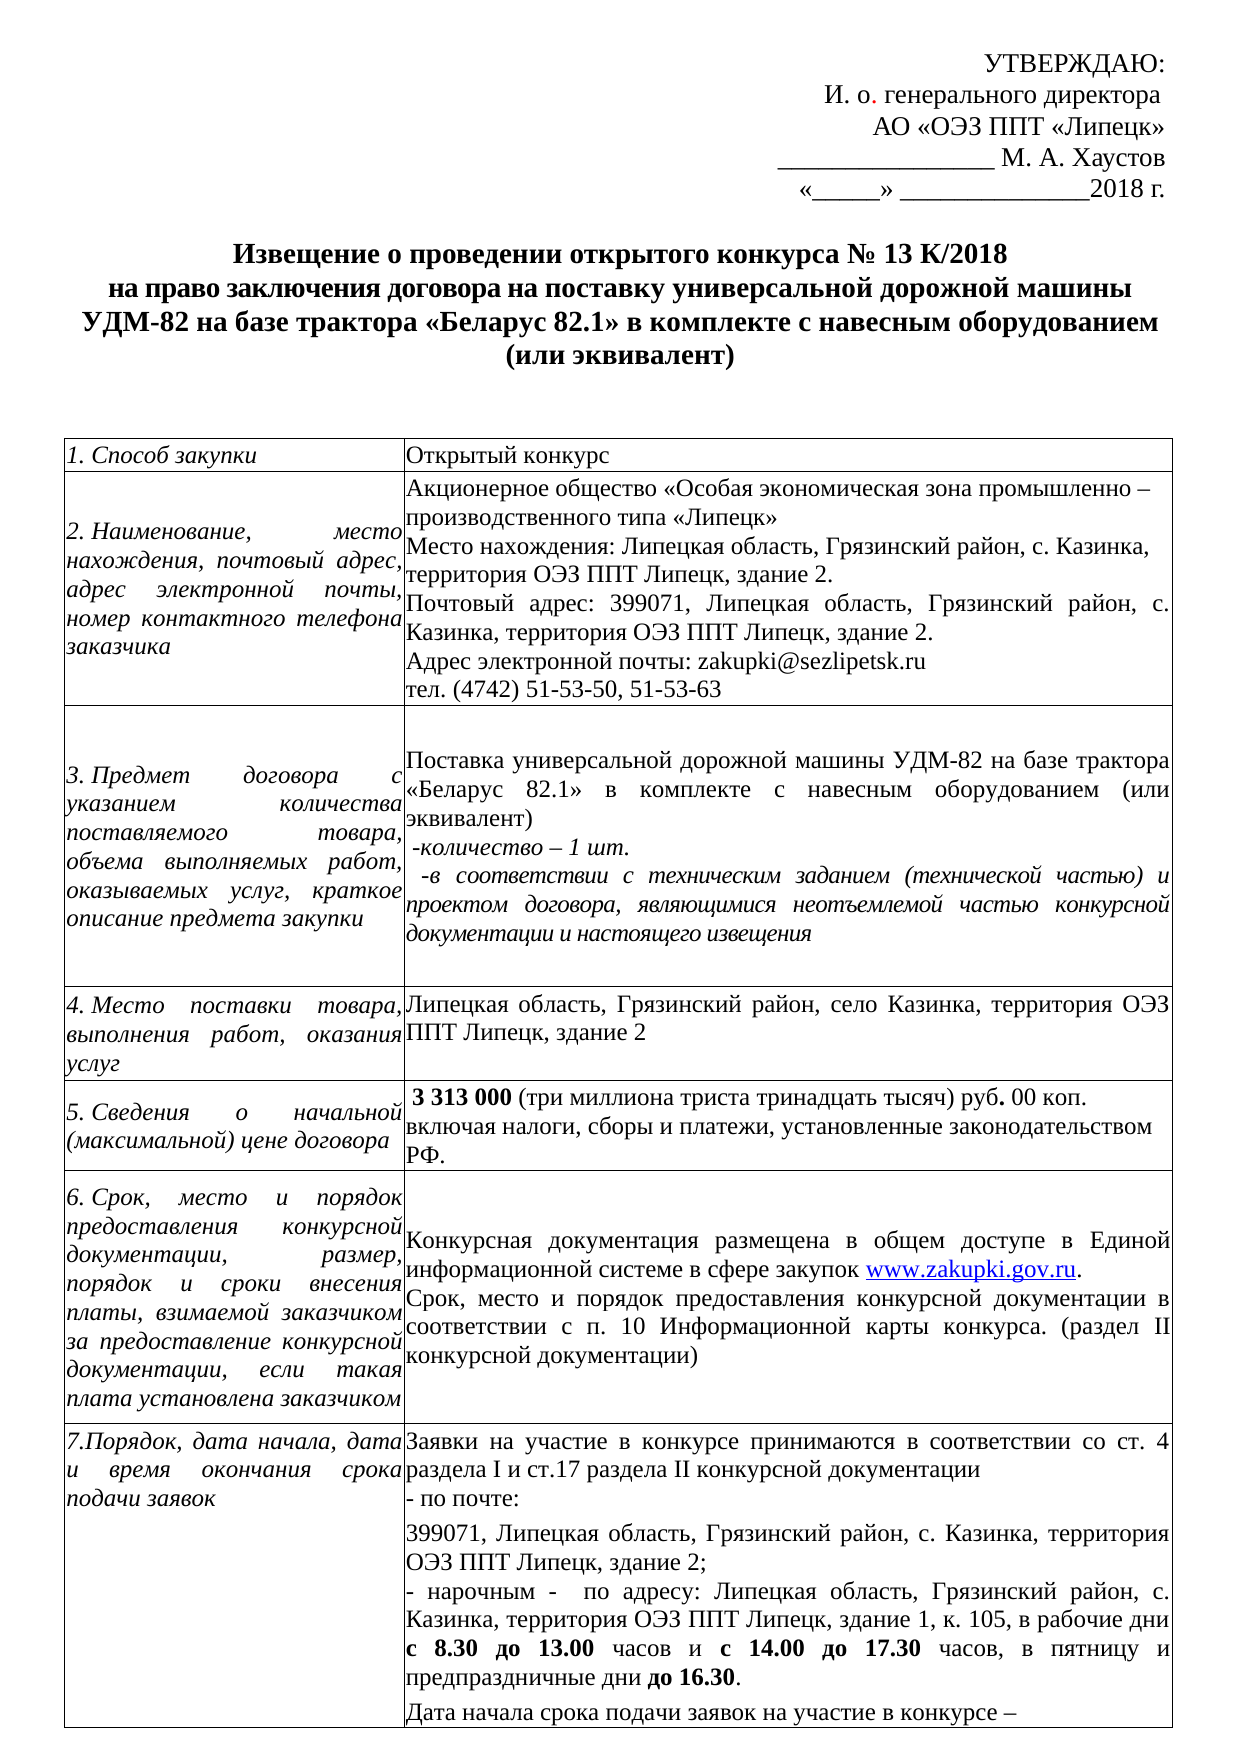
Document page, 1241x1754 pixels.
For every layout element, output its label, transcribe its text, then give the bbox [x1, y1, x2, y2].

table_cell Конкурсная документация размещена в общем доступе в Единой информационной системе в сфере закупок www.zakupki.gov.ru. Срок, место и порядок предоставления конкурсной документации в соответствии с п. 10 Информационной карты конкурса. (раздел II конкурсной документации) [405, 1171, 1172, 1423]
table_cell Акционерное общество «Особая экономическая зона промышленно – производственного типа «Липецк» Место нахождения: Липецкая область, Грязинский район, с. Казинка, территория ОЭЗ ППТ Липецк, здание 2. Почтовый адрес: 399071, Липецкая область, Грязинский район, с. Казинка, территория ОЭЗ ППТ Липецк, здание 2. Адрес электронной почты: zakupki@sezlipetsk.ru тел. (4742) 51-53-50, 51-53-63 [405, 472, 1172, 705]
text АО «ОЭЗ ППТ «Липецк» [75, 109, 1165, 141]
table_cell 3 313 000 (три миллиона триста тринадцать тысяч) руб. 00 коп. включая налоги, сборы и платежи, установленные законодательством РФ. [405, 1081, 1172, 1170]
table_header 1. Способ закупки [65, 439, 404, 471]
table_header Открытый конкурс [405, 439, 1172, 471]
table_cell 2. Наименование, место нахождения, почтовый адрес, адрес электронной почты, номер контактного телефона заказчика [65, 472, 404, 705]
table_cell Поставка универсальной дорожной машины УДМ-82 на базе трактора «Беларус 82.1» в комплекте с навесным оборудованием (или эквивалент) -количество – 1 шт. -в соответствии с техническим заданием (технической частью) и проектом договора, являющимися неотъемлемой частью конкурсной документации и настоящего извещения [405, 706, 1172, 986]
text «_____» ______________2018 г. [75, 172, 1165, 203]
table_cell 3. Предмет договора с указанием количества поставляемого товара, объема выполняемых работ, оказываемых услуг, краткое описание предмета закупки [65, 706, 404, 986]
text на право заключения договора на поставку универсальной дорожной машины УДМ-82 на базе трактора «Беларус 82.1» в комплекте с навесным оборудованием (или эквивалент) [75, 270, 1165, 371]
text ________________ М. А. Хаустов [75, 141, 1165, 172]
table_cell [405, 1424, 1172, 1727]
text И. о. генерального директора [75, 78, 1165, 109]
text Извещение о проведении открытого конкурса № 13 К/2018 [75, 237, 1165, 270]
table_cell Липецкая область, Грязинский район, село Казинка, территория ОЭЗ ППТ Липецк, здание 2 [405, 987, 1172, 1080]
text УТВЕРЖДАЮ: [75, 47, 1165, 78]
table_cell 5. Сведения о начальной (максимальной) цене договора [65, 1081, 404, 1170]
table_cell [65, 1424, 404, 1727]
table_cell 6. Срок, место и порядок предоставления конкурсной документации, размер, порядок и сроки внесения платы, взимаемой заказчиком за предоставление конкурсной документации, если такая плата установлена заказчиком [65, 1171, 404, 1423]
table_cell 4. Место поставки товара, выполнения работ, оказания услуг [65, 987, 404, 1080]
